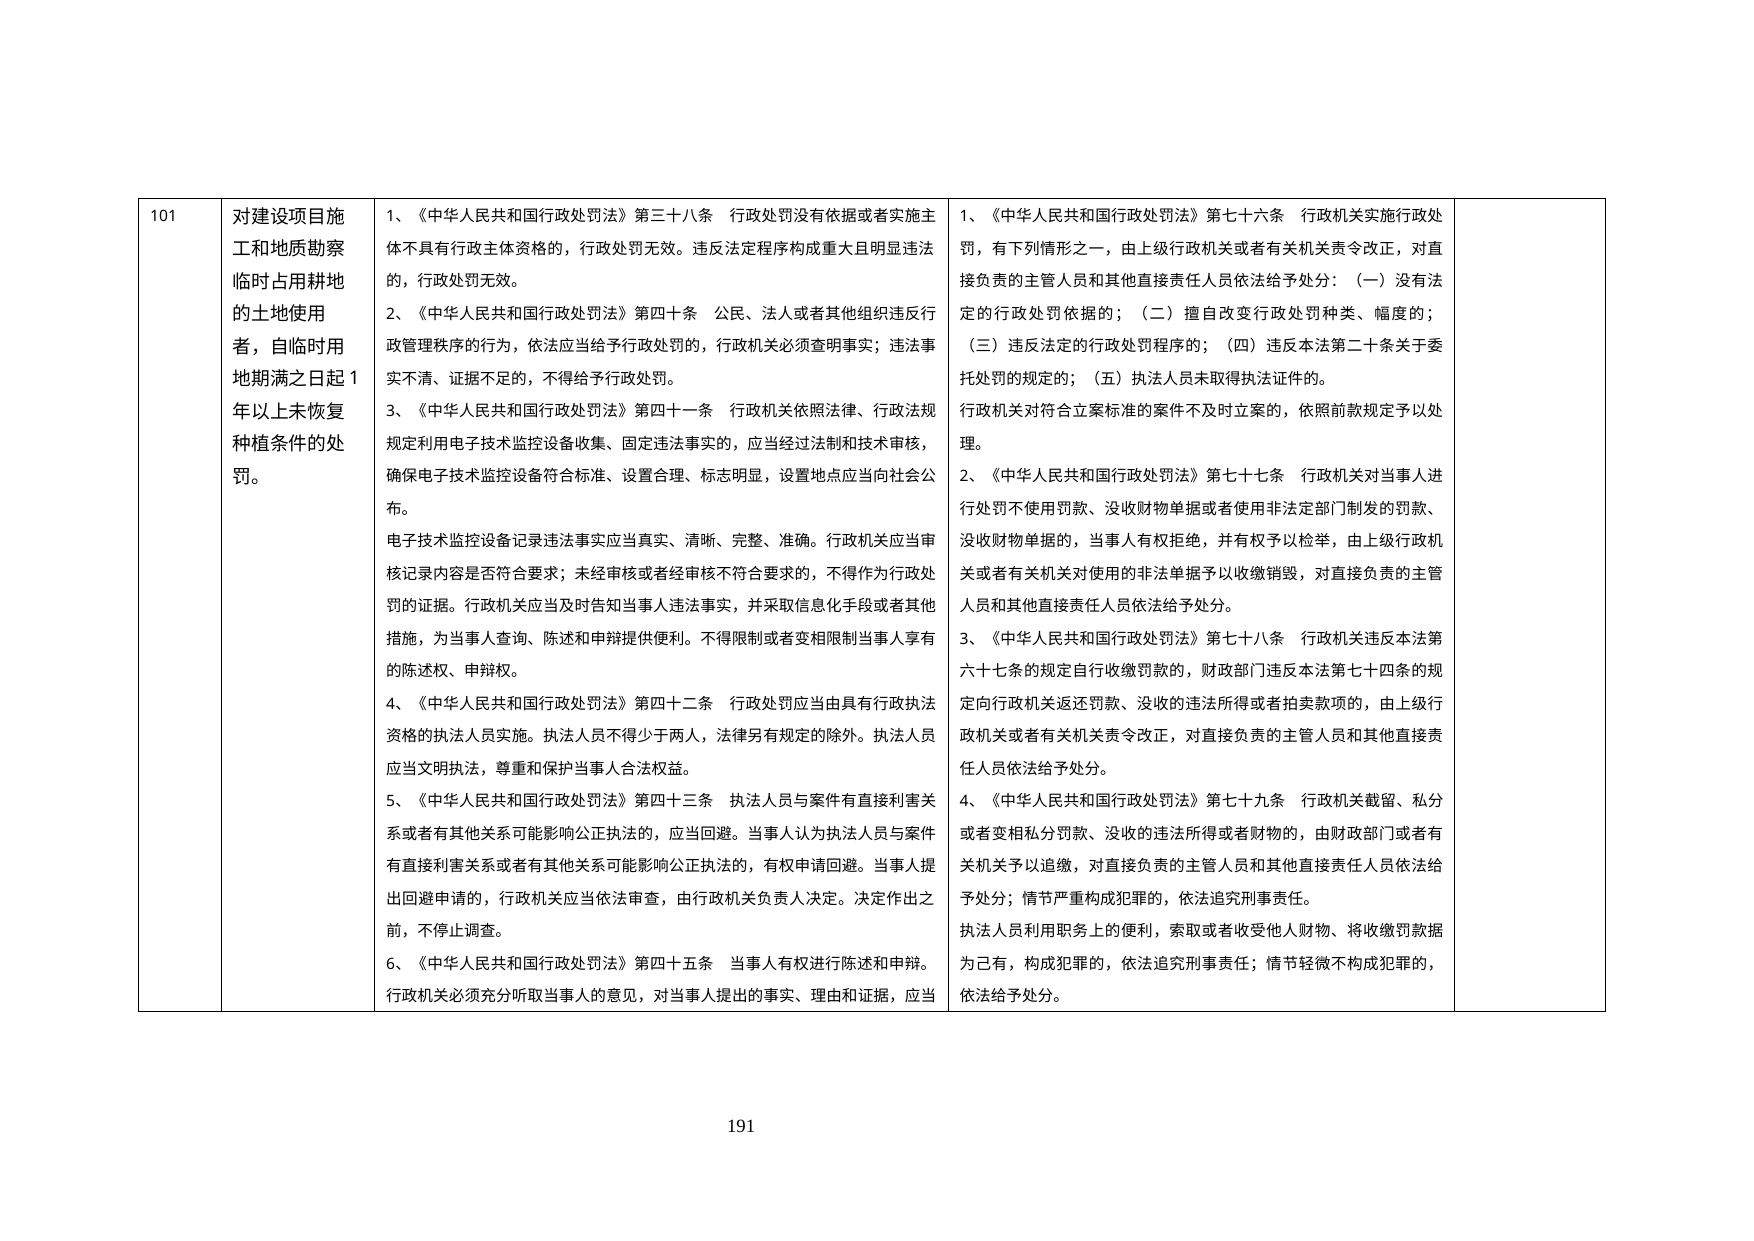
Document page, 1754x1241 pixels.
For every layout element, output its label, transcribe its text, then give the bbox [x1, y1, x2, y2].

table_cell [222, 199, 374, 1011]
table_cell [375, 199, 948, 1011]
table_cell 101 [139, 199, 221, 1011]
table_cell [949, 199, 1454, 1011]
table_cell [1455, 199, 1605, 1011]
